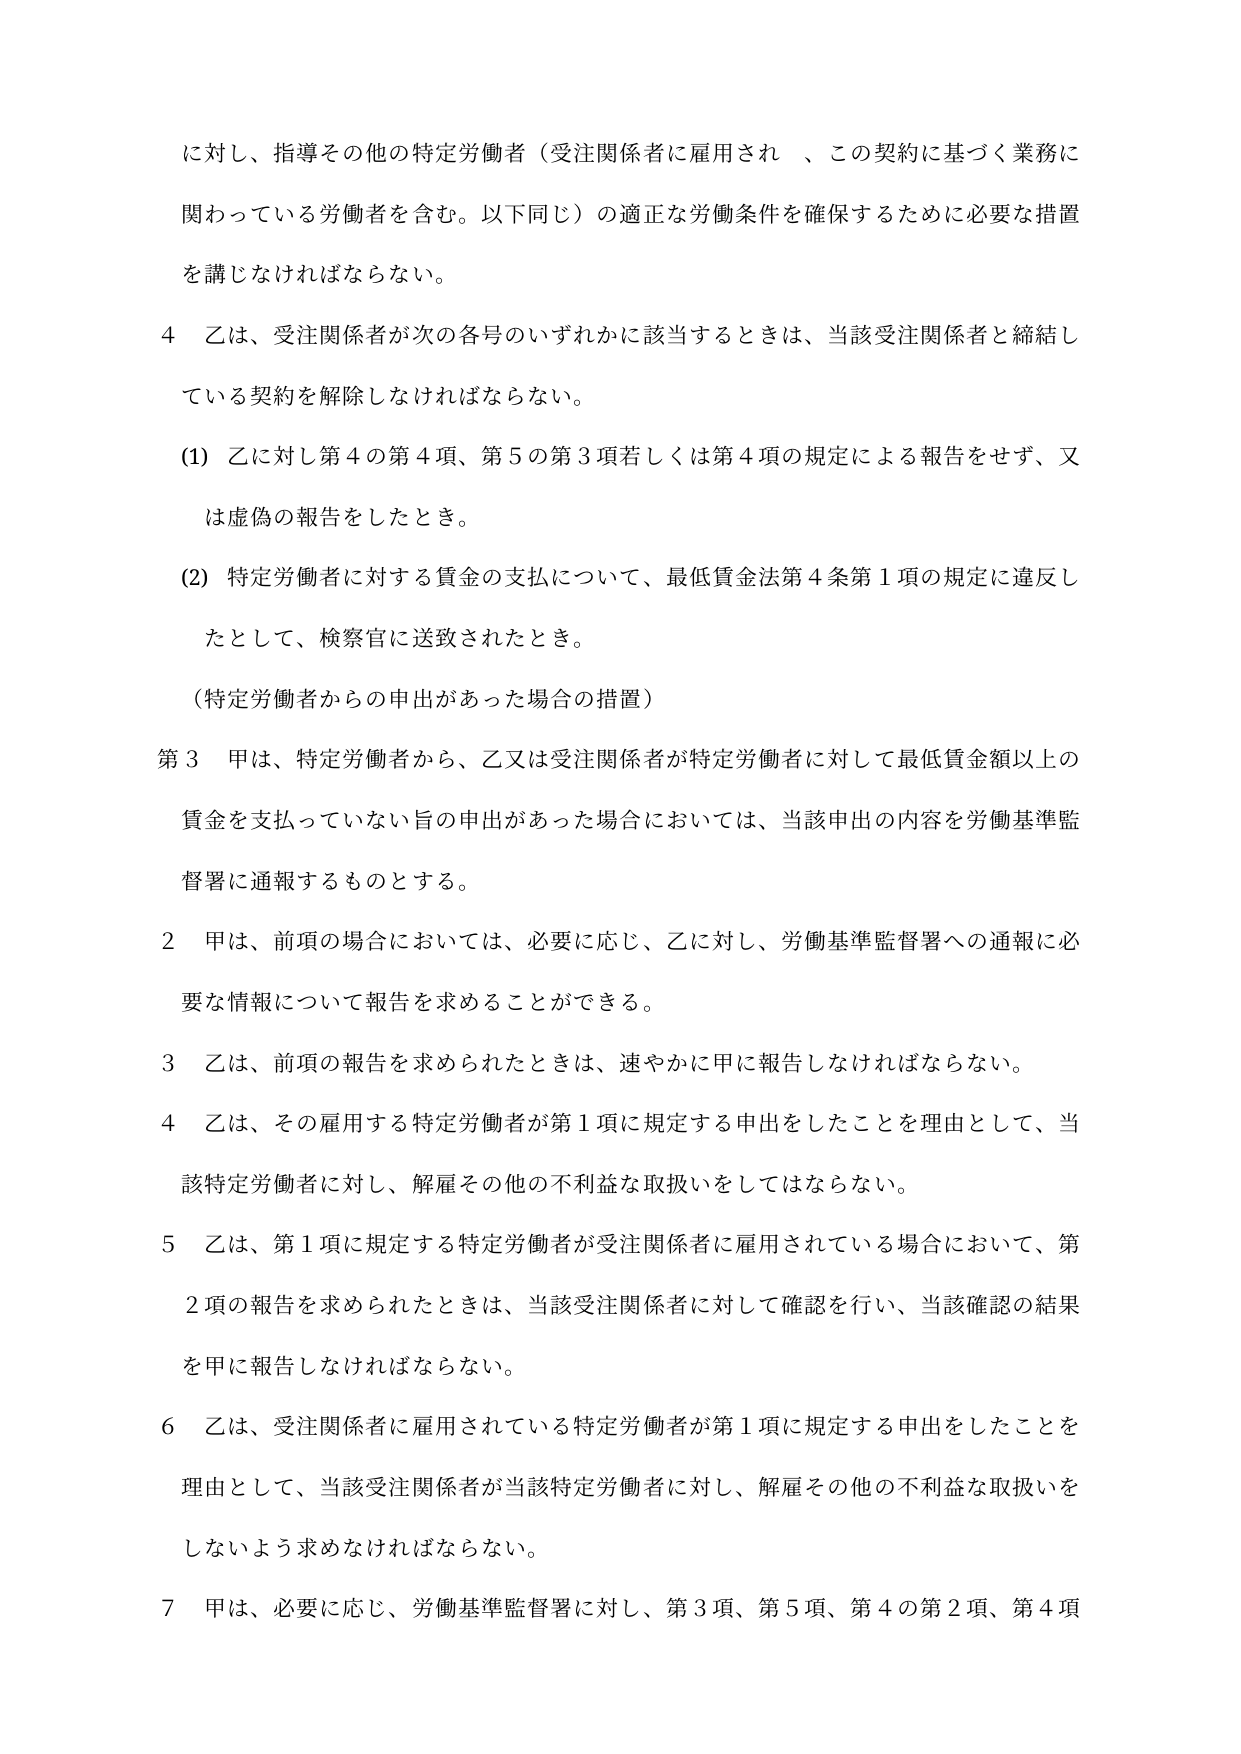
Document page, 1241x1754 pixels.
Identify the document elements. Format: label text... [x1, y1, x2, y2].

text ２ 甲は、前項の場合においては、必要に応じ、乙に対し、労働基準監督署への通報に必要な情報について報告を求めることができる。 [158, 910, 1083, 1031]
text （特定労働者からの申出があった場合の措置） [158, 667, 1083, 728]
text (2) 特定労働者に対する賃金の支払について、最低賃金法第４条第１項の規定に違反したとして、検察官に送致されたとき。 [178, 546, 1083, 667]
text ５ 乙は、第１項に規定する特定労働者が受注関係者に雇用されている場合において、第２項の報告を求められたときは、当該受注関係者に対して確認を行い、当該確認の結果を甲に報告しなければならない。 [158, 1213, 1083, 1395]
text ４ 乙は、その雇用する特定労働者が第１項に規定する申出をしたことを理由として、当該特定労働者に対し、解雇その他の不利益な取扱いをしてはならない。 [158, 1092, 1083, 1213]
text (1) 乙に対し第４の第４項、第５の第３項若しくは第４項の規定による報告をせず、又は虚偽の報告をしたとき。 [178, 425, 1083, 546]
text ６ 乙は、受注関係者に雇用されている特定労働者が第１項に規定する申出をしたことを理由として、当該受注関係者が当該特定労働者に対し、解雇その他の不利益な取扱いをしないよう求めなければならない。 [158, 1395, 1083, 1577]
text ４ 乙は、受注関係者が次の各号のいずれかに該当するときは、当該受注関係者と締結している契約を解除しなければならない。 [158, 304, 1083, 425]
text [158, 1577, 1083, 1637]
text 第３ 甲は、特定労働者から、乙又は受注関係者が特定労働者に対して最低賃金額以上の賃金を支払っていない旨の申出があった場合においては、当該申出の内容を労働基準監督署に通報するものとする。 [158, 728, 1083, 910]
text ３ 乙は、前項の報告を求められたときは、速やかに甲に報告しなければならない。 [158, 1031, 1083, 1092]
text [158, 122, 1083, 304]
